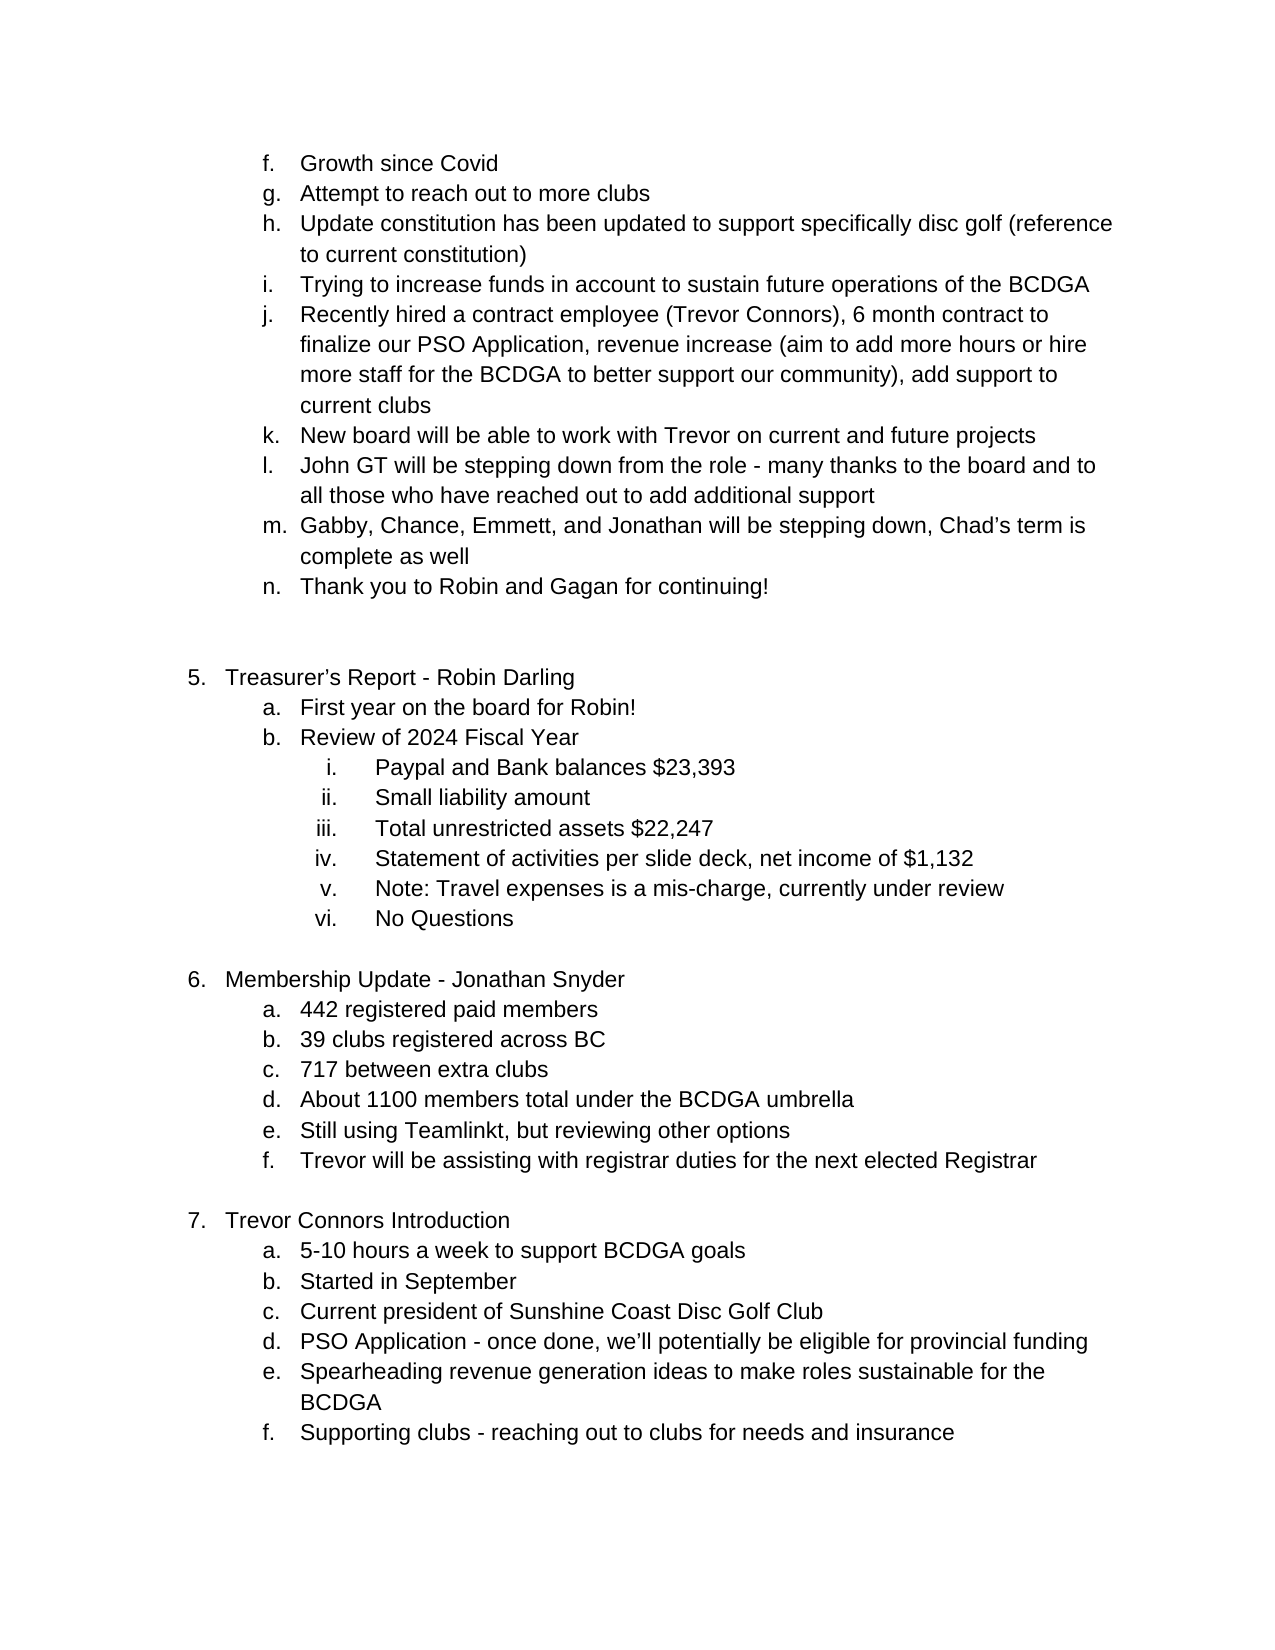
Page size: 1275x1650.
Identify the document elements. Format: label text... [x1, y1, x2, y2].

list Attempt to reach out to more clubs [262, 180, 1125, 207]
list Trying to increase funds in account to sustain future operations of the BCDGA [262, 271, 1125, 297]
list Spearheading revenue generation ideas to make roles sustainable for the BCDGA [262, 1358, 1125, 1415]
list Still using Teamlinkt, but reviewing other options [262, 1117, 1125, 1143]
list Update constitution has been updated to support specifically disc golf (reference to current constitution) [262, 210, 1125, 267]
list Small liability amount [337, 784, 1125, 811]
list About 1100 members total under the BCDGA umbrella [262, 1086, 1125, 1113]
list Thank you to Robin and Gagan for continuing! [262, 573, 1125, 599]
list PSO Application - once done, we’ll potentially be eligible for provincial funding [262, 1328, 1125, 1354]
list Note: Travel expenses is a mis-charge, currently under review [337, 875, 1125, 901]
list John GT will be stepping down from the role - many thanks to the board and to all those who have reached out to add additional support [262, 452, 1125, 509]
list Statement of activities per slide deck, net income of $1,132 [337, 845, 1125, 871]
list No Questions [337, 905, 1125, 932]
list Current president of Sunshine Coast Disc Golf Club [262, 1298, 1125, 1324]
list Supporting clubs - reaching out to clubs for needs and insurance [262, 1419, 1125, 1445]
list Trevor Connors Introduction [187, 1207, 1125, 1234]
list Gabby, Chance, Emmett, and Jonathan will be stepping down, Chad’s term is complete as well [262, 512, 1125, 569]
list Growth since Covid [262, 150, 1125, 176]
list New board will be able to work with Trevor on current and future projects [262, 422, 1125, 448]
list 39 clubs registered across BC [262, 1026, 1125, 1052]
list 717 between extra clubs [262, 1056, 1125, 1083]
list Membership Update - Jonathan Snyder [187, 966, 1125, 992]
list 5-10 hours a week to support BCDGA goals [262, 1237, 1125, 1264]
list Recently hired a contract employee (Trevor Connors), 6 month contract to finalize our PSO Application, revenue increase (aim to add more hours or hire more staff for the BCDGA to better support our community), add support to current clubs [262, 301, 1125, 418]
list Started in September [262, 1268, 1125, 1294]
list Paypal and Bank balances $23,393 [337, 754, 1125, 781]
list 442 registered paid members [262, 996, 1125, 1022]
list Total unrestricted assets $22,247 [337, 814, 1125, 841]
list Review of 2024 Fiscal Year [262, 724, 1125, 750]
list Treasurer’s Report - Robin Darling [187, 663, 1125, 690]
list Trevor will be assisting with registrar duties for the next elected Registrar [262, 1147, 1125, 1173]
list First year on the board for Robin! [262, 694, 1125, 720]
